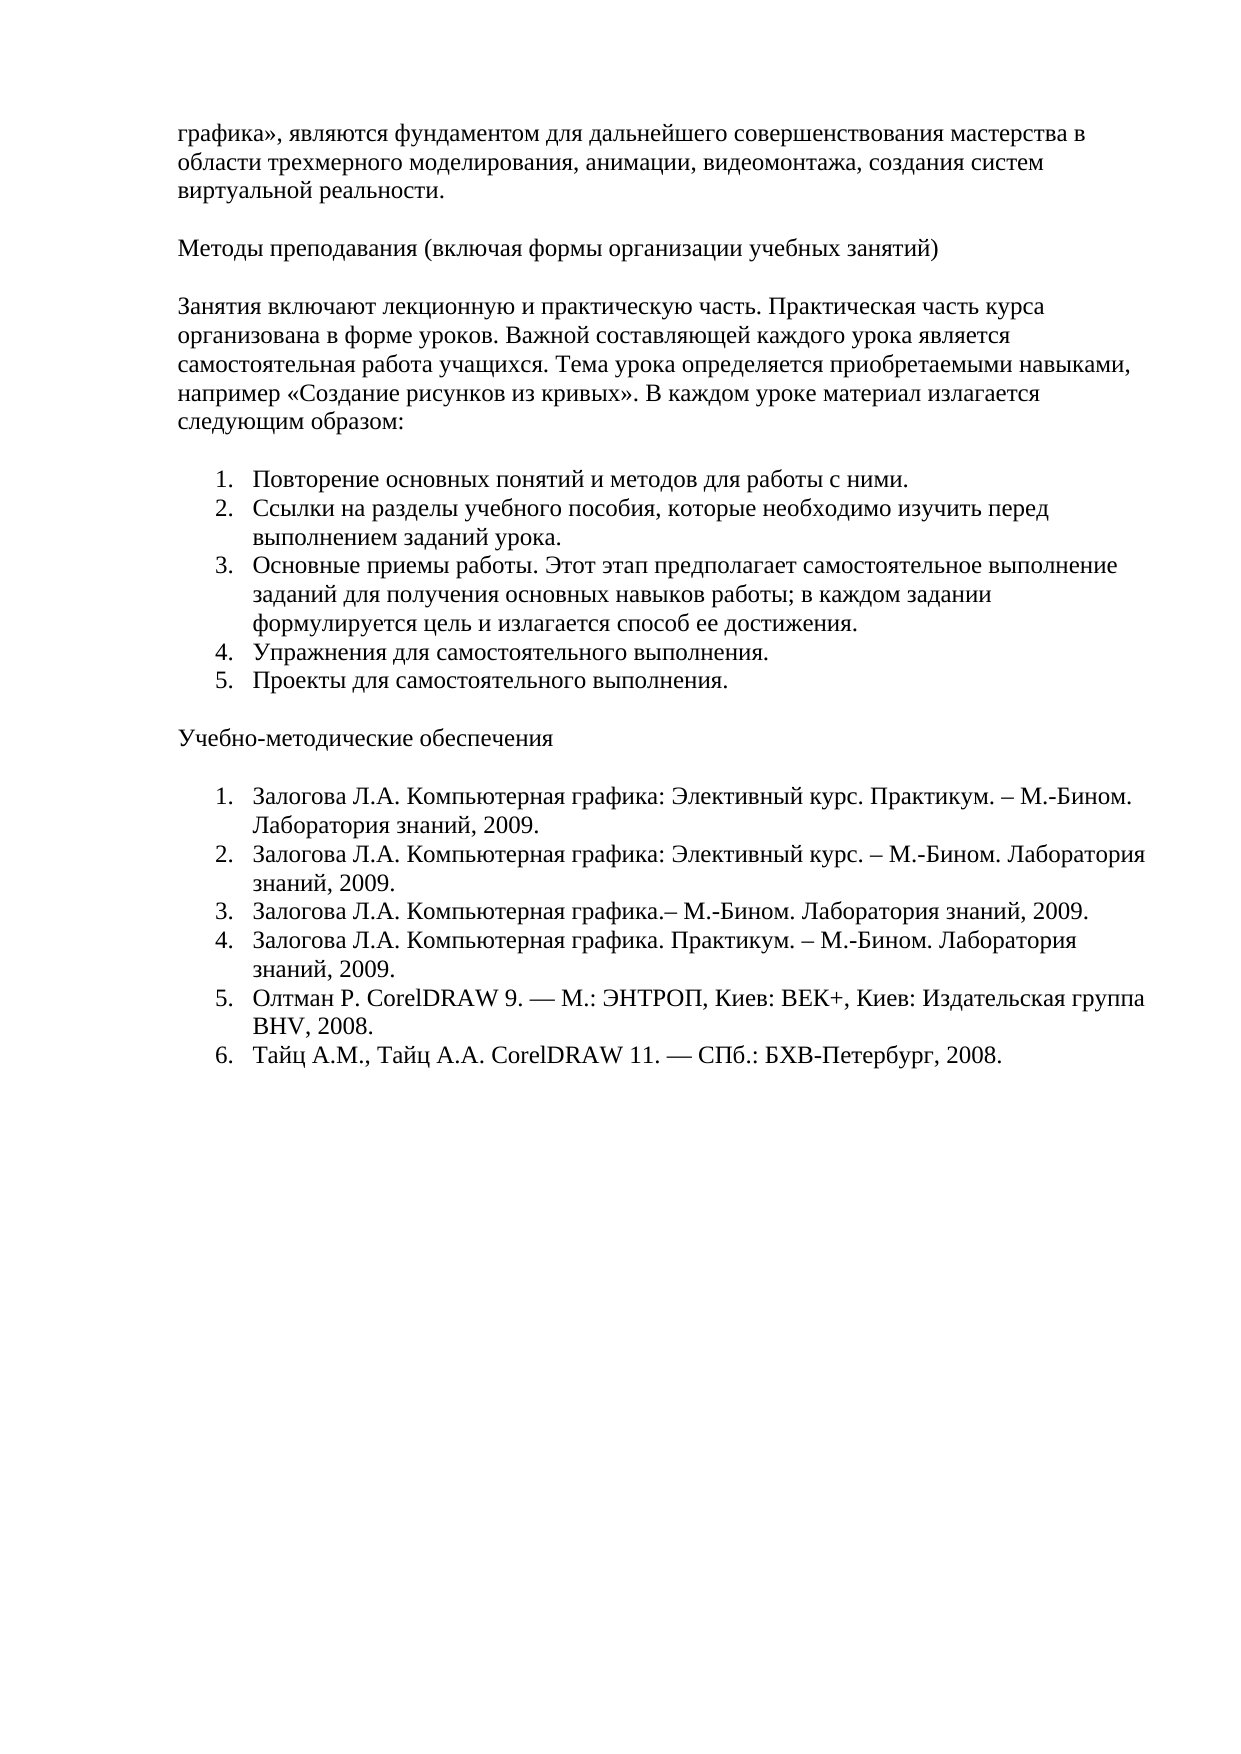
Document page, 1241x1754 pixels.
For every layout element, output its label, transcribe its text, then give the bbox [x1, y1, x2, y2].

list Залогова Л.А. Компьютерная графика.– М.-Бином. Лаборатория знаний, 2009. [215, 896, 1152, 925]
list Залогова Л.А. Компьютерная графика. Практикум. – М.-Бином. Лаборатория знаний, 2009. [215, 925, 1152, 983]
list Упражнения для самостоятельного выполнения. [215, 637, 1152, 666]
list Залогова Л.А. Компьютерная графика: Элективный курс. Практикум. – М.-Бином. Лаборатория знаний, 2009. [215, 781, 1152, 839]
text Занятия включают лекционную и практическую часть. Практическая часть курса организована в форме уроков. Важной составляющей каждого урока является самостоятельная работа учащихся. Тема урока определяется приобретаемыми навыками, например «Создание рисунков из кривых». В каждом уроке материал излагается следующим образом: [177, 291, 1152, 435]
list Олтман P. CorelDRAW 9. — М.: ЭНТРОП, Киев: ВЕК+, Киев: Издательская группа BHV, 2008. [215, 983, 1152, 1040]
list Тайц A.M., Тайц A.A. CorelDRAW 11. — СПб.: БХВ-Петербург, 2008. [215, 1040, 1152, 1069]
list Проекты для самостоятельного выполнения. [215, 666, 1152, 694]
list Повторение основных понятий и методов для работы с ними. [215, 464, 1152, 493]
list Ссылки на разделы учебного пособия, которые необходимо изучить перед выполнением заданий урока. [215, 493, 1152, 551]
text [177, 118, 1152, 204]
list Основные приемы работы. Этот этап предполагает самостоятельное выполнение заданий для получения основных навыков работы; в каждом задании формулируется цель и излагается способ ее достижения. [215, 551, 1152, 637]
list Залогова Л.А. Компьютерная графика: Элективный курс. – М.-Бином. Лаборатория знаний, 2009. [215, 839, 1152, 896]
text Учебно-методические обеспечения [177, 723, 1152, 752]
text Методы преподавания (включая формы организации учебных занятий) [177, 233, 1152, 262]
